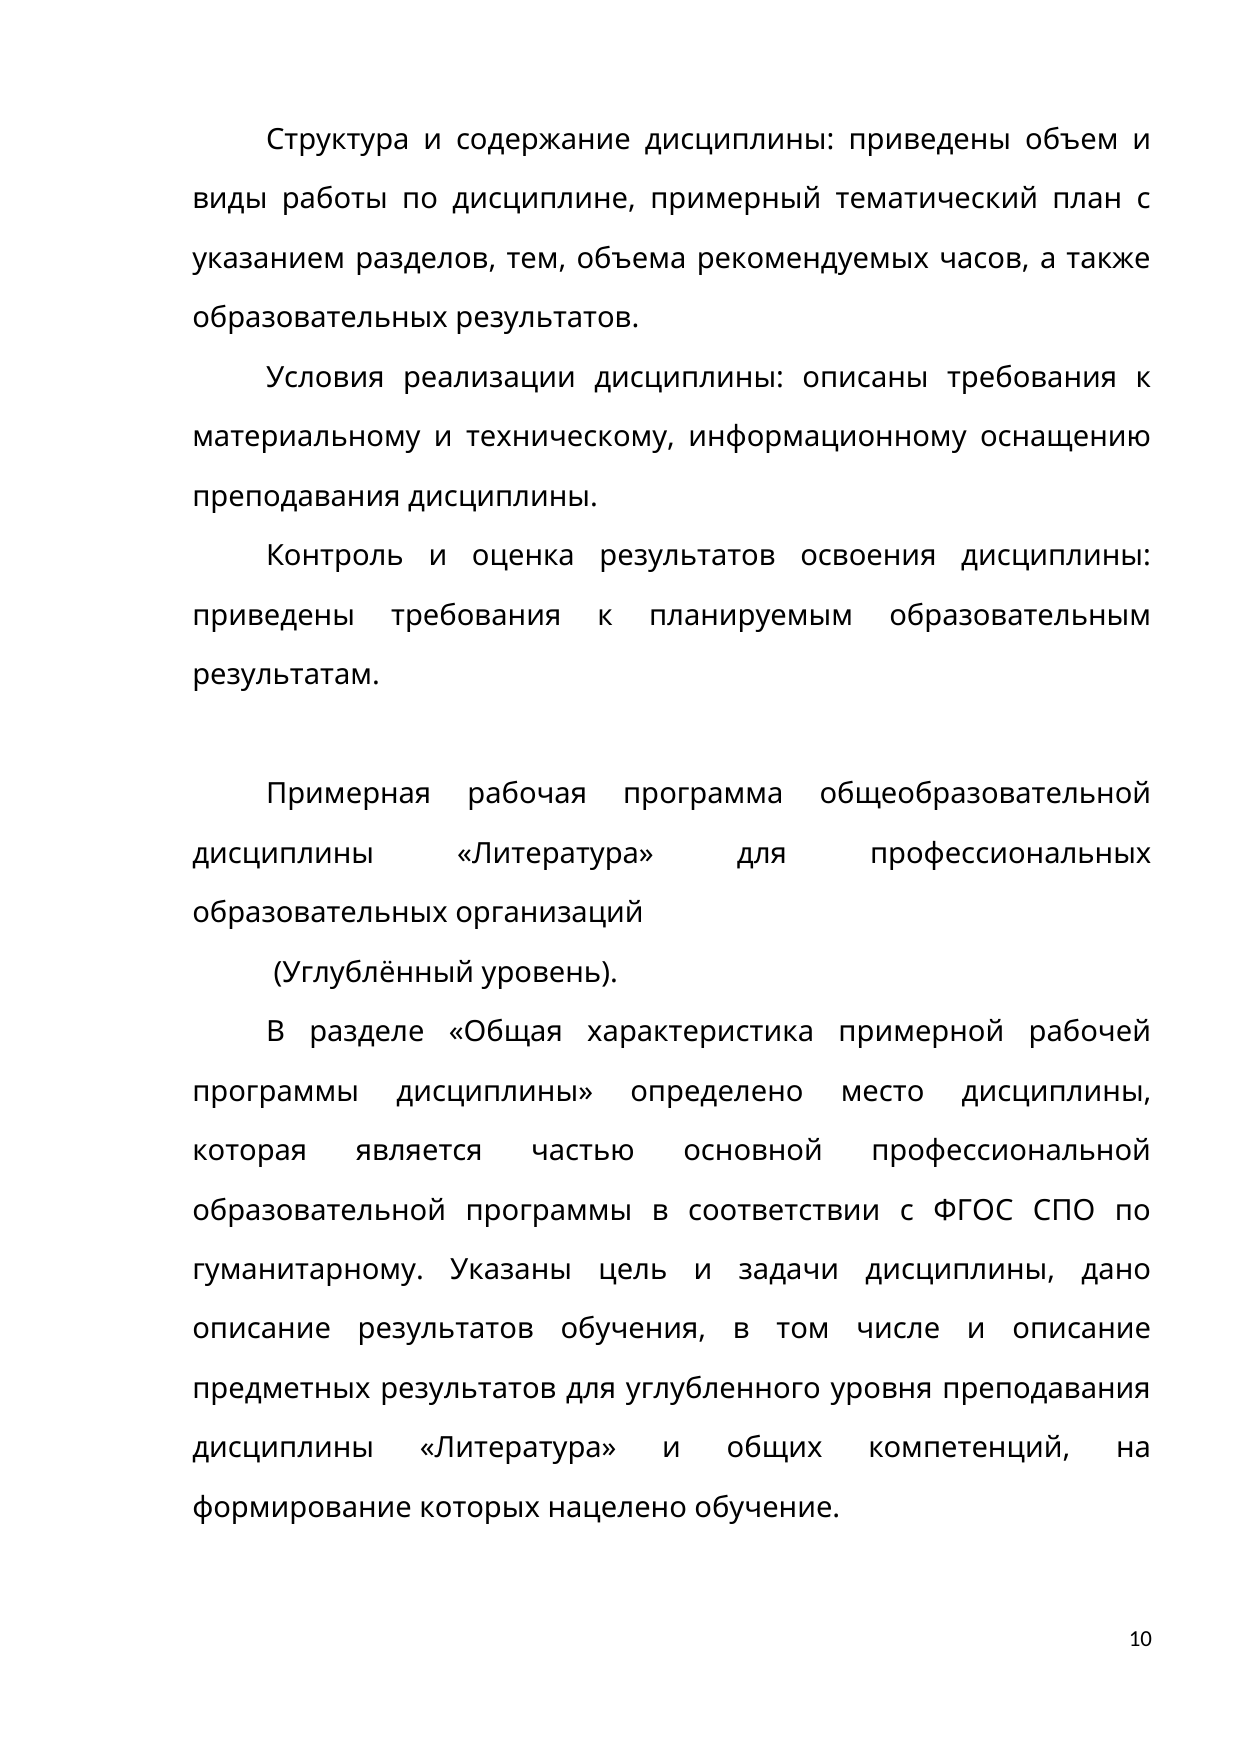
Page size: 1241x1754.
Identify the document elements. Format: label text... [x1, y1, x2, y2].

text Контроль и оценка результатов освоения дисциплины: приведены требования к планируемым образовательным результатам. [192, 534, 1152, 693]
text Условия реализации дисциплины: описаны требования к материальному и техническому, информационному оснащению преподавания дисциплины. [192, 356, 1152, 515]
text Структура и содержание дисциплины: приведены объем и виды работы по дисциплине, примерный тематический план с указанием разделов, тем, объема рекомендуемых часов, а также образовательных результатов. [192, 118, 1152, 336]
text (Углублённый уровень). [192, 951, 1152, 991]
text Примерная рабочая программа общеобразовательной дисциплины «Литература» для профессиональных образовательных организаций [192, 772, 1152, 931]
text В разделе «Общая характеристика примерной рабочей программы дисциплины» определено место дисциплины, которая является частью основной профессиональной образовательной программы в соответствии с ФГОС СПО по гуманитарному. Указаны цель и задачи дисциплины, дано описание результатов обучения, в том числе и описание предметных результатов для углубленного уровня преподавания дисциплины «Литература» и общих компетенций, на формирование которых нацелено обучение. [192, 1010, 1152, 1526]
